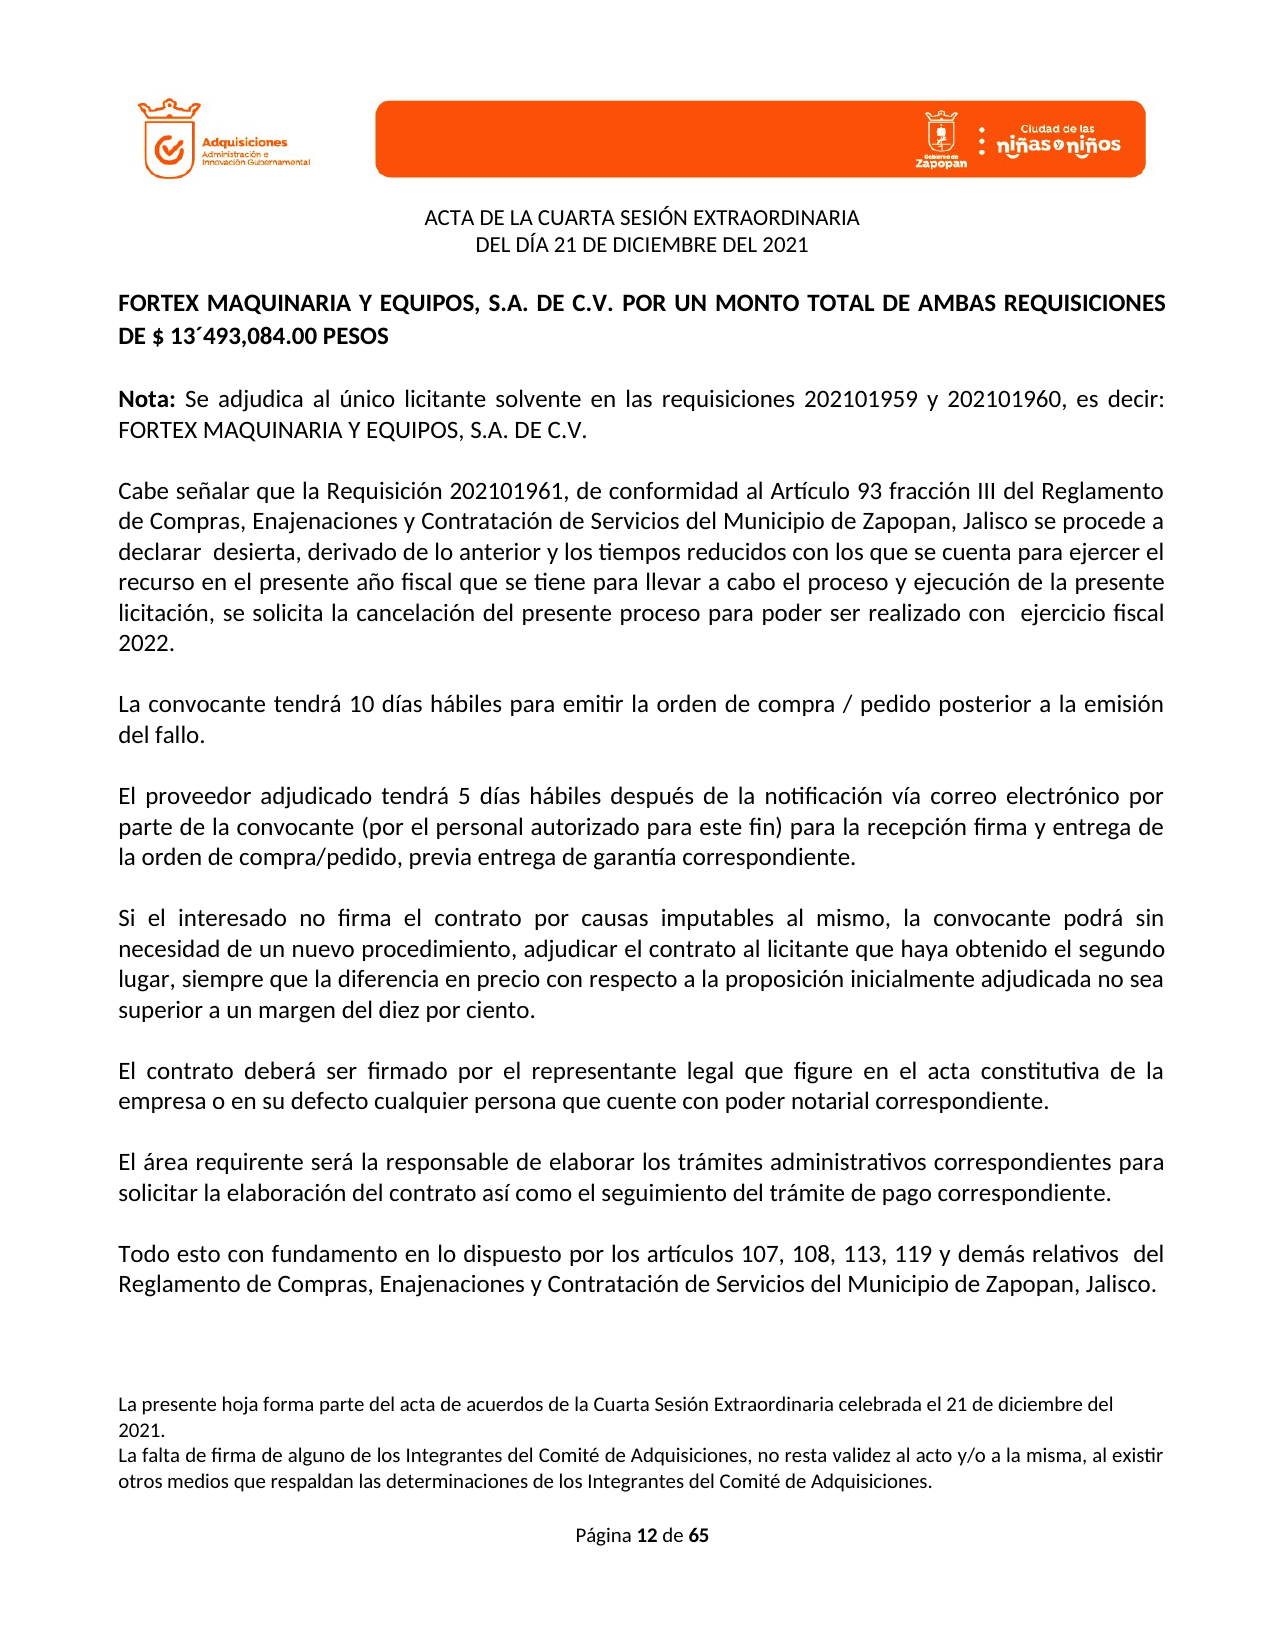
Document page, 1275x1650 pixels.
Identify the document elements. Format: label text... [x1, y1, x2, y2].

text Si el interesado no firma el contrato por causas imputables al mismo, la convocante podrá sin necesidad de un nuevo procedimiento, adjudicar el contrato al licitante que haya obtenido el segundo lugar, siempre que la diferencia en precio con respecto a la proposición inicialmente adjudicada no sea superior a un margen del diez por ciento. [118, 902, 1167, 1024]
text El proveedor adjudicado tendrá 5 días hábiles después de la notificación vía correo electrónico por parte de la convocante (por el personal autorizado para este fin) para la recepción firma y entrega de la orden de compra/pedido, previa entrega de garantía correspondiente. [118, 780, 1167, 872]
text Cabe señalar que la Requisición 202101961, de conformidad al Artículo 93 fracción III del Reglamento de Compras, Enajenaciones y Contratación de Servicios del Municipio de Zapopan, Jalisco se procede a declarar desierta, derivado de lo anterior y los tiempos reducidos con los que se cuenta para ejercer el recurso en el presente año fiscal que se tiene para llevar a cabo el proceso y ejecución de la presente licitación, se solicita la cancelación del presente proceso para poder ser realizado con ejercicio fiscal 2022. [118, 475, 1167, 658]
text El contrato deberá ser firmado por el representante legal que figure en el acta constitutiva de la empresa o en su defecto cualquier persona que cuente con poder notarial correspondiente. [118, 1055, 1167, 1116]
picture [118, 73, 1165, 203]
text El área requirente será la responsable de elaborar los trámites administrativos correspondientes para solicitar la elaboración del contrato así como el seguimiento del trámite de pago correspondiente. [118, 1146, 1167, 1207]
text Todo esto con fundamento en lo dispuesto por los artículos 107, 108, 113, 119 y demás relativos del Reglamento de Compras, Enajenaciones y Contratación de Servicios del Municipio de Zapopan, Jalisco. [118, 1268, 1167, 1299]
text FORTEX MAQUINARIA Y EQUIPOS, S.A. DE C.V. POR UN MONTO TOTAL DE AMBAS REQUISICIONES DE $ 13´493,084.00 PESOS [118, 287, 1167, 351]
text Nota: Se adjudica al único licitante solvente en las requisiciones 202101959 y 202101960, es decir: FORTEX MAQUINARIA Y EQUIPOS, S.A. DE C.V. [118, 383, 1167, 444]
text La convocante tendrá 10 días hábiles para emitir la orden de compra / pedido posterior a la emisión del fallo. [118, 689, 1167, 750]
